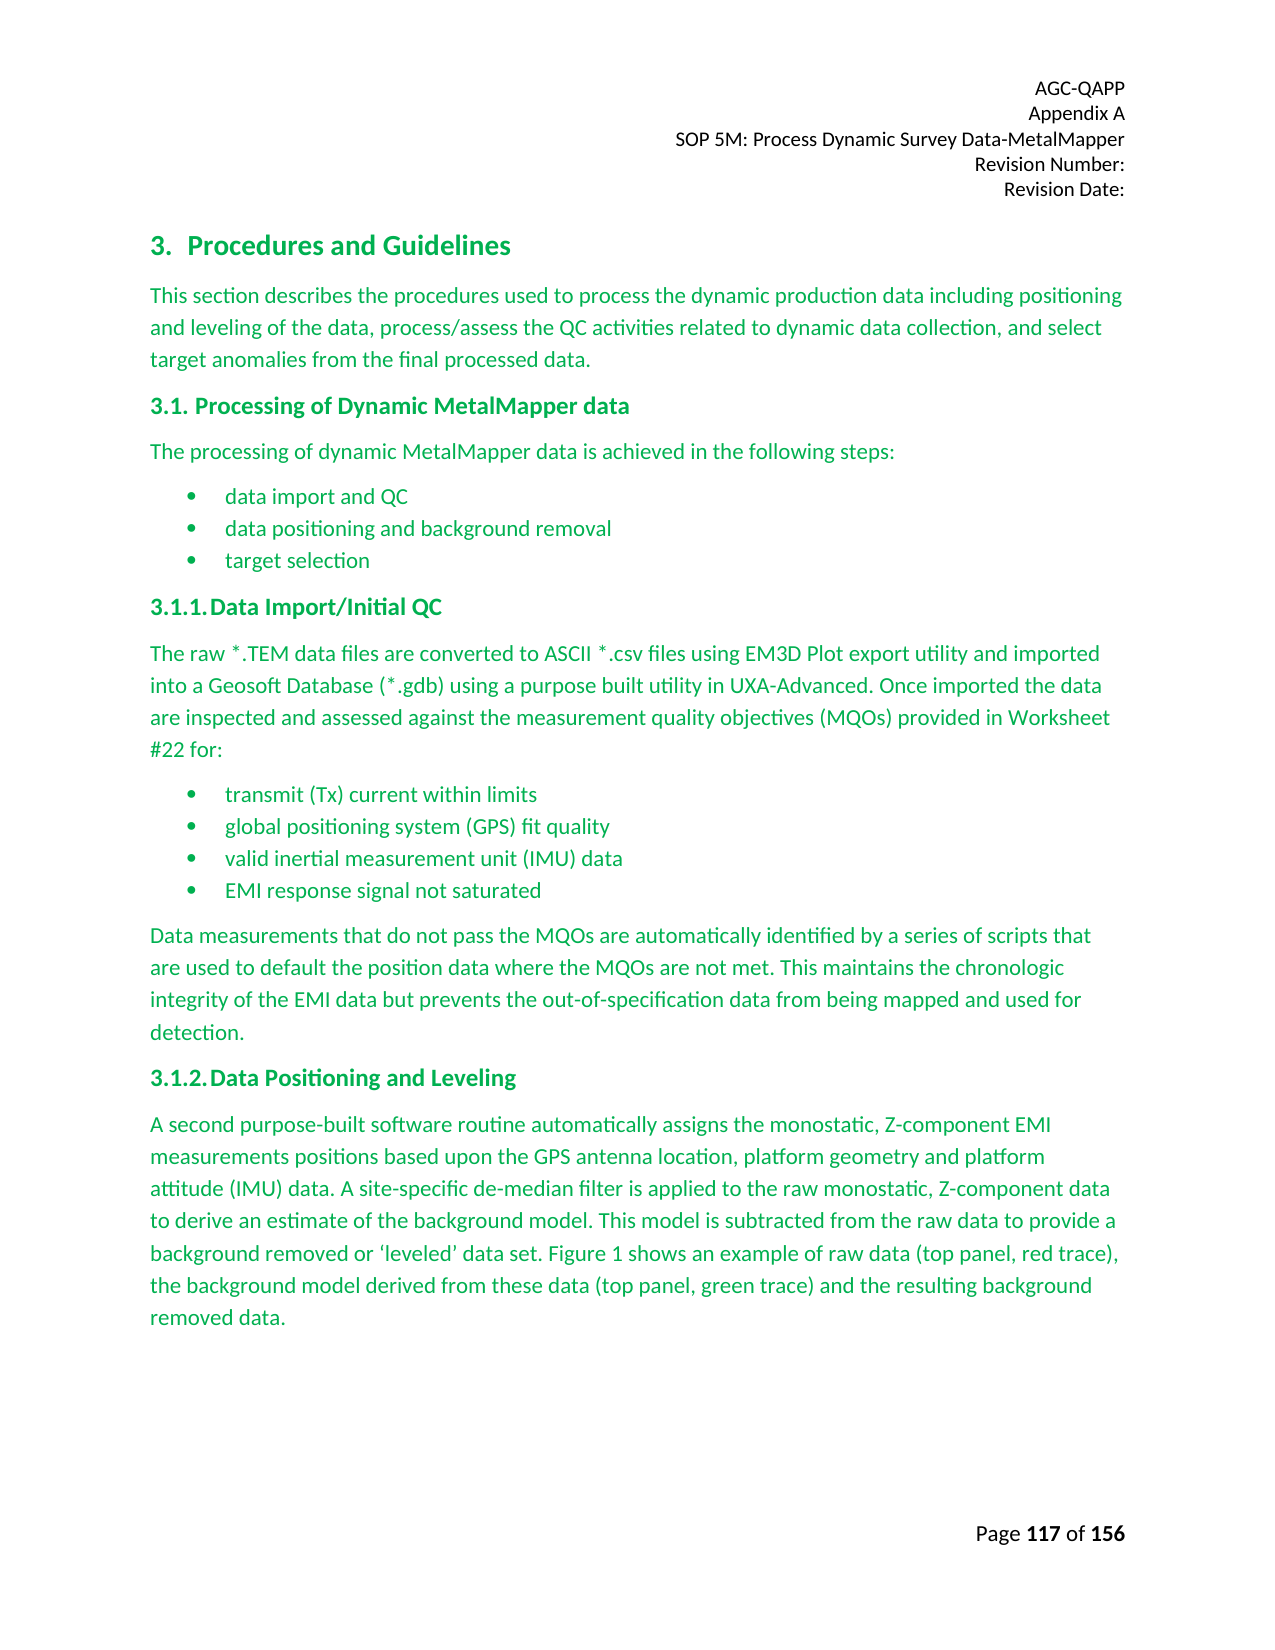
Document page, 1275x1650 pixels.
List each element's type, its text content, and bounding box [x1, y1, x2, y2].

text A second purpose-built software routine automatically assigns the monostatic, Z-component EMI measurements positions based upon the GPS antenna location, platform geometry and platform attitude (IMU) data. A site-specific de-median filter is applied to the raw monostatic, Z-component data to derive an estimate of the background model. This model is subtracted from the raw data to provide a background removed or ‘leveled’ data set. Figure 1 shows an example of raw data (top panel, red trace), the background model derived from these data (top panel, green trace) and the resulting background removed data. [150, 1110, 1125, 1331]
subtitle Procedures and Guidelines [150, 227, 1125, 263]
text Data measurements that do not pass the MQOs are automatically identified by a series of scripts that are used to default the position data where the MQOs are not met. This maintains the chronologic integrity of the EMI data but prevents the out-of-specification data from being mapped and used for detection. [150, 921, 1125, 1046]
subtitle Data Import/Initial QC [150, 591, 1125, 622]
list transmit (Tx) current within limits [187, 780, 1125, 808]
subtitle Processing of Dynamic MetalMapper data [150, 390, 1125, 421]
text This section describes the procedures used to process the dynamic production data including positioning and leveling of the data, process/assess the QC activities related to dynamic data collection, and select target anomalies from the final processed data. [150, 281, 1125, 373]
text The raw *.TEM data files are converted to ASCII *.csv files using EM3D Plot export utility and imported into a Geosoft Database (*.gdb) using a purpose built utility in UXA-Advanced. Once imported the data are inspected and assessed against the measurement quality objectives (MQOs) provided in Worksheet #22 for: [150, 639, 1125, 763]
list EMI response signal not saturated [187, 877, 1125, 904]
list data positioning and background removal [187, 514, 1125, 542]
list data import and QC [187, 482, 1125, 510]
list target selection [187, 547, 1125, 574]
list global positioning system (GPS) fit quality [187, 812, 1125, 840]
list valid inertial measurement unit (IMU) data [187, 844, 1125, 872]
text The processing of dynamic MetalMapper data is achieved in the following steps: [150, 437, 1125, 466]
subtitle Data Positioning and Leveling [150, 1062, 1125, 1093]
